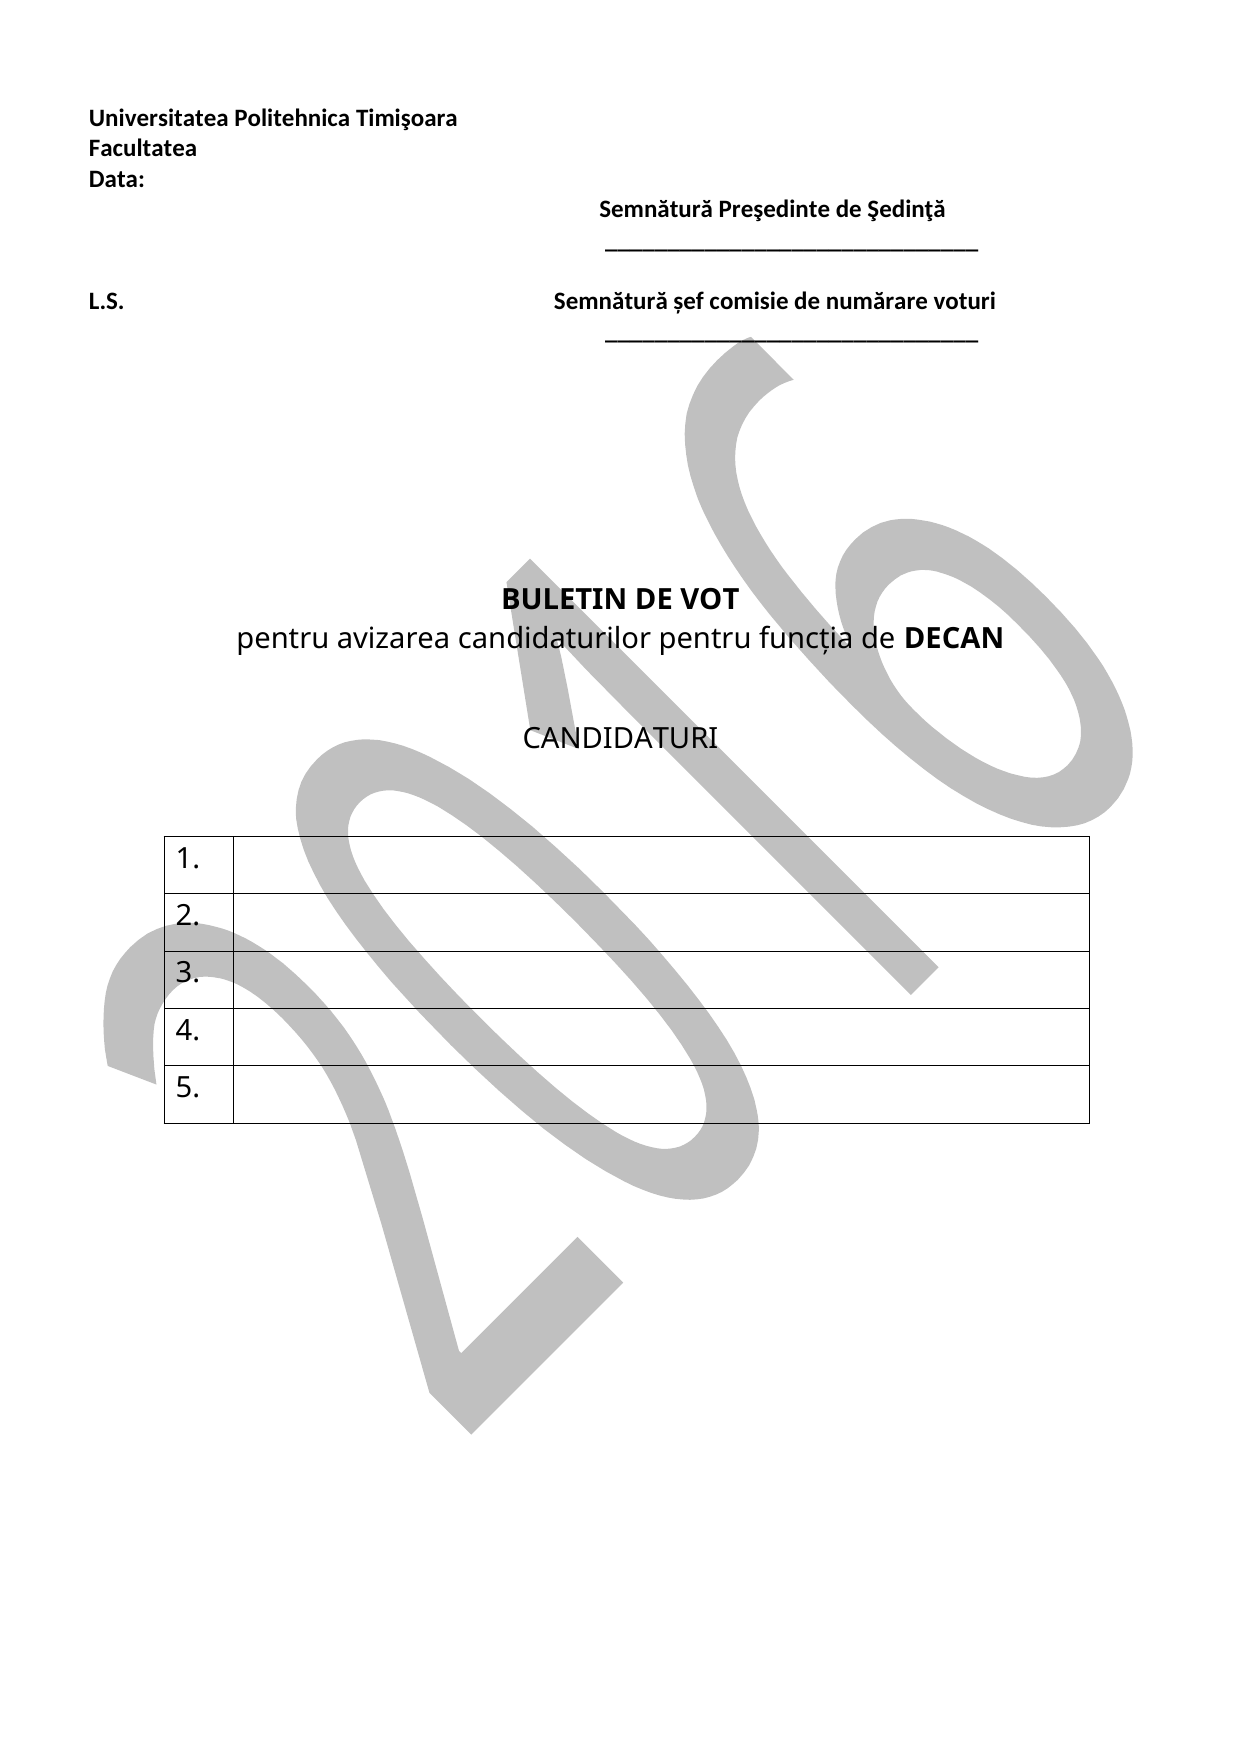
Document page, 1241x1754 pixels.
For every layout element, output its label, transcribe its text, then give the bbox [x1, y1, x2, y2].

table_cell [234, 1066, 1089, 1123]
text ______________________________ [89, 224, 1152, 254]
text buletin de vot [89, 578, 1152, 618]
text Facultatea [89, 132, 1152, 163]
table_cell 5. [165, 1066, 233, 1123]
table_header 1. [165, 837, 233, 893]
text CANDIDATURI [89, 717, 1152, 757]
table_cell [234, 952, 1089, 1008]
text L.S. Semnătură şef comisie de numărare voturi [89, 285, 1152, 316]
text ______________________________ [89, 316, 1152, 346]
text Universitatea Politehnica Timişoara [89, 102, 1152, 132]
table_header [234, 837, 1089, 893]
text pentru avizarea candidaturilor pentru funcția de DECAN [89, 618, 1152, 657]
text Semnătură Preşedinte de Şedinţă [89, 193, 1152, 224]
table_cell 4. [165, 1009, 233, 1065]
table_cell 2. [165, 894, 233, 951]
table_cell 3. [165, 952, 233, 1008]
table_cell [234, 1009, 1089, 1065]
text Data: [89, 163, 1152, 193]
table_cell [234, 894, 1089, 951]
